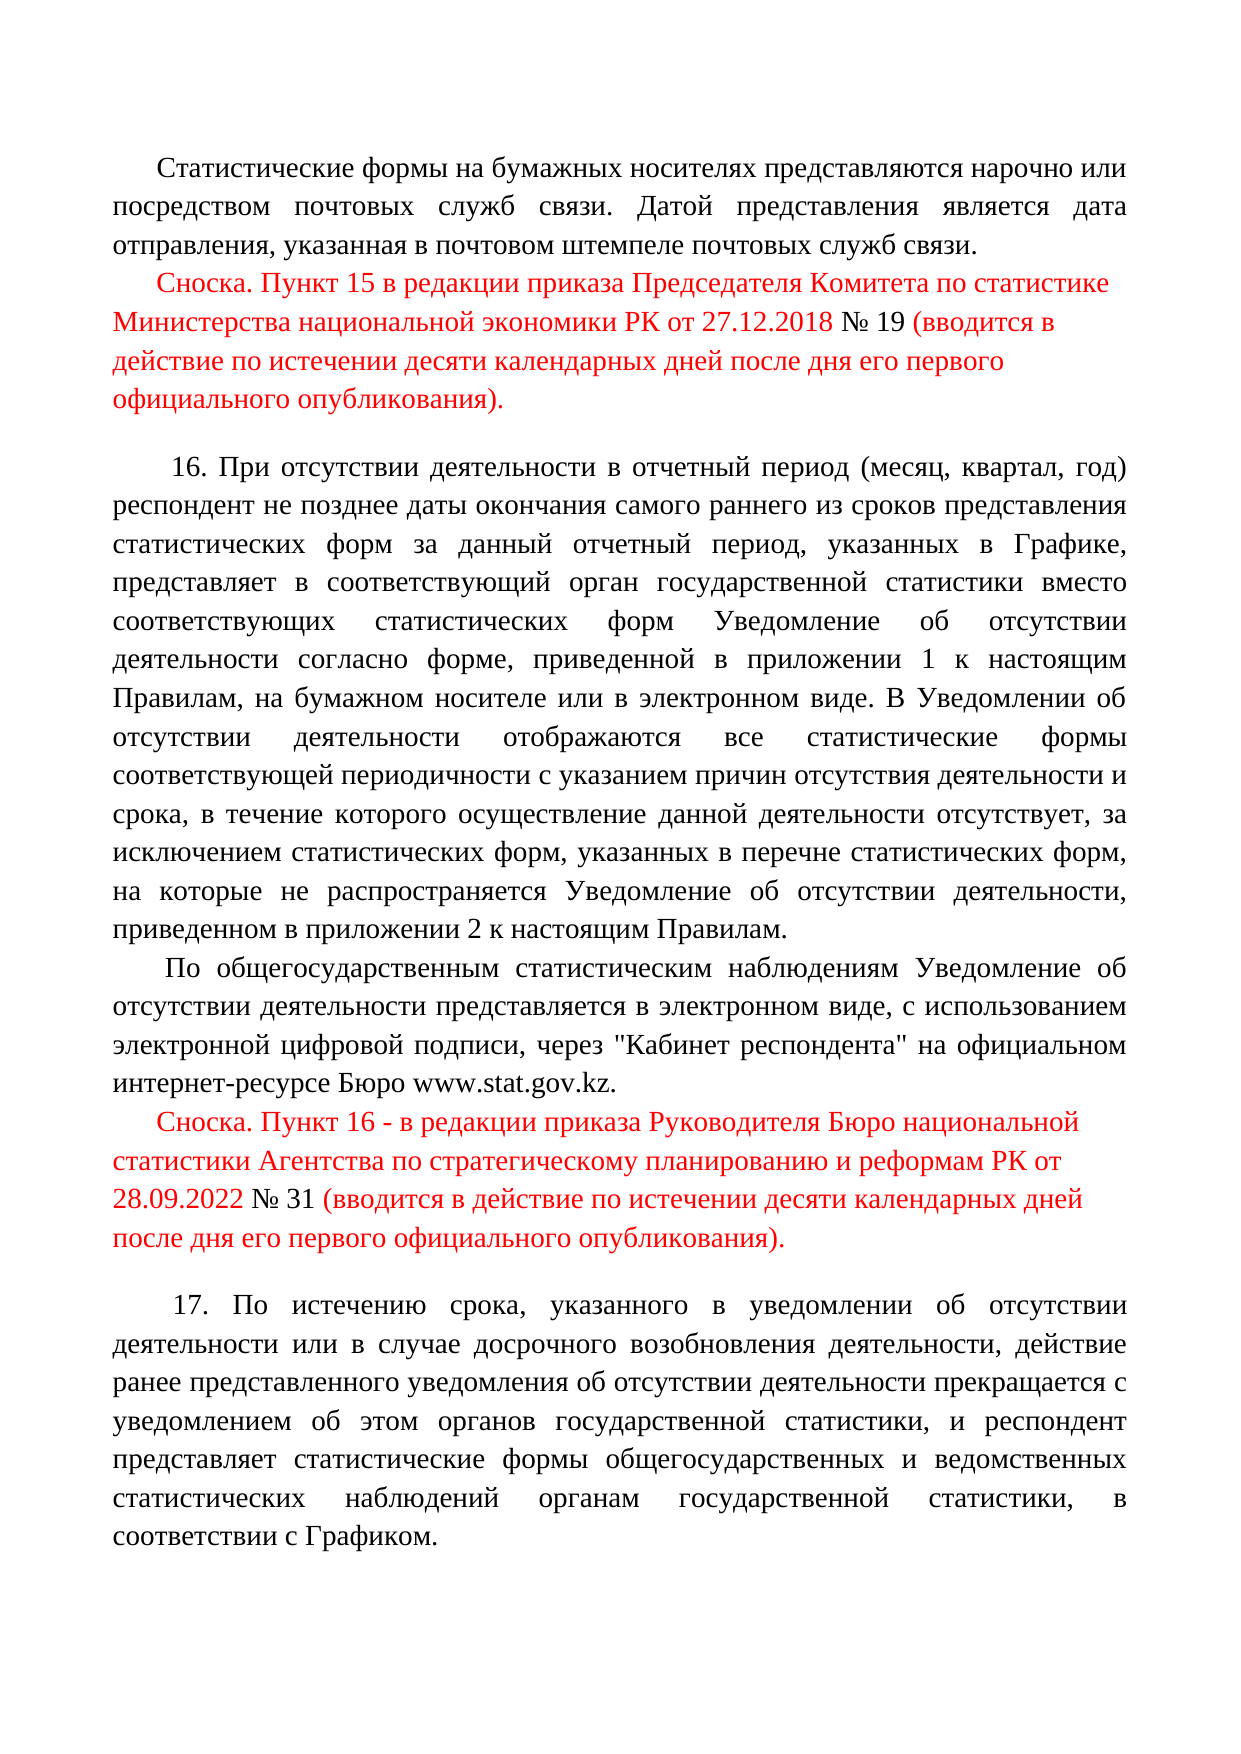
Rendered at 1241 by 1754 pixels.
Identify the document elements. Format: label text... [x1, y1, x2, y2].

text 16. При отсутствии деятельности в отчетный период (месяц, квартал, год) респондент не позднее даты окончания самого раннего из сроков представления статистических форм за данный отчетный период, указанных в Графике, представляет в соответствующий орган государственной статистики вместо соответствующих статистических форм Уведомление об отсутствии деятельности согласно форме, приведенной в приложении 1 к настоящим Правилам, на бумажном носителе или в электронном виде. В Уведомлении об отсутствии деятельности отображаются все статистические формы соответствующей периодичности с указанием причин отсутствия деятельности и срока, в течение которого осуществление данной деятельности отсутствует, за исключением статистических форм, указанных в перечне статистических форм, на которые не распространяется Уведомление об отсутствии деятельности, приведенном в приложении 2 к настоящим Правилам. [112, 449, 1128, 945]
text 17. По истечению срока, указанного в уведомлении об отсутствии деятельности или в случае досрочного возобновления деятельности, действие ранее представленного уведомления об отсутствии деятельности прекращается с уведомлением об этом органов государственной статистики, и респондент представляет статистические формы общегосударственных и ведомственных статистических наблюдений органам государственной статистики, в соответствии с Графиком. [112, 1287, 1128, 1552]
text По общегосударственным статистическим наблюдениям Уведомление об отсутствии деятельности представляется в электронном виде, с использованием электронной цифровой подписи, через "Кабинет респондента" на официальном интернет-ресурсе Бюро www.stat.gov.kz. [112, 950, 1128, 1099]
text Сноска. Пункт 15 в редакции приказа Председателя Комитета по статистике Министерства национальной экономики РК от 27.12.2018 № 19 (вводится в действие по истечении десяти календарных дней после дня его первого официального опубликования). [112, 266, 1128, 445]
text Статистические формы на бумажных носителях представляются нарочно или посредством почтовых служб связи. Датой представления является дата отправления, указанная в почтовом штемпеле почтовых служб связи. [112, 150, 1128, 261]
text Сноска. Пункт 16 - в редакции приказа Руководителя Бюро национальной статистики Агентства по стратегическому планированию и реформам РК от 28.09.2022 № 31 (вводится в действие по истечении десяти календарных дней после дня его первого официального опубликования). [112, 1104, 1128, 1283]
